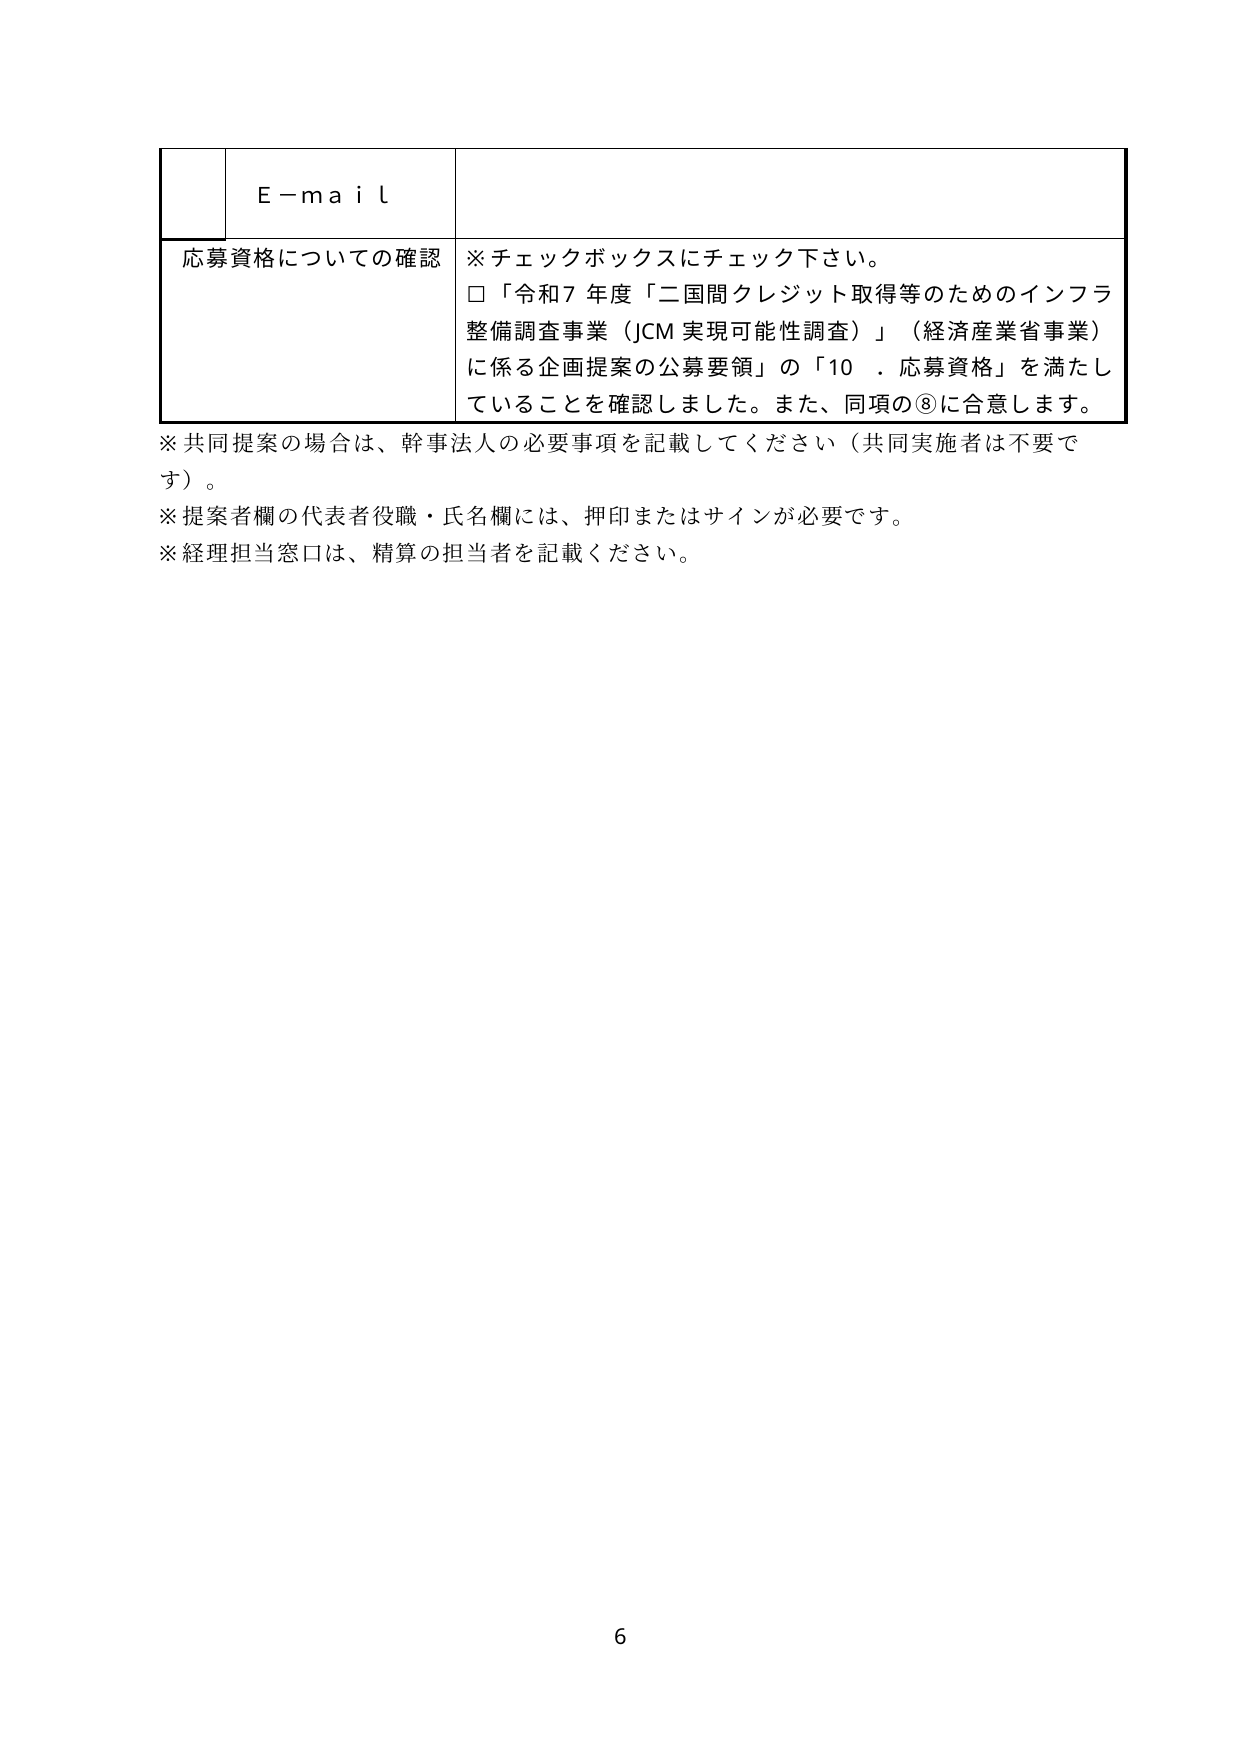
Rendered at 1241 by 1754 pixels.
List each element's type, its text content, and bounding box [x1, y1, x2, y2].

table_cell 応募資格についての確認 [162, 239, 455, 421]
text ※共同提案の場合は、幹事法人の必要事項を記載してください（共同実施者は不要です）。 [159, 424, 1081, 497]
text ※経理担当窓口は、精算の担当者を記載ください。 [159, 533, 1081, 570]
text ※提案者欄の代表者役職・氏名欄には、押印またはサインが必要です。 [159, 497, 1081, 533]
table_cell Ｅ－ｍａｉｌ [226, 149, 455, 237]
table_cell [456, 149, 1124, 237]
table_cell ※チェックボックスにチェック下さい。 「令和7年度「二国間クレジット取得等のためのインフラ整備調査事業（JCM実現可能性調査）」（経済産業省事業）に係る企画提案の公募要領」の「10．応募資格」を満たしていることを確認しました。また、同項の⑧に合意します。 [456, 239, 1124, 421]
